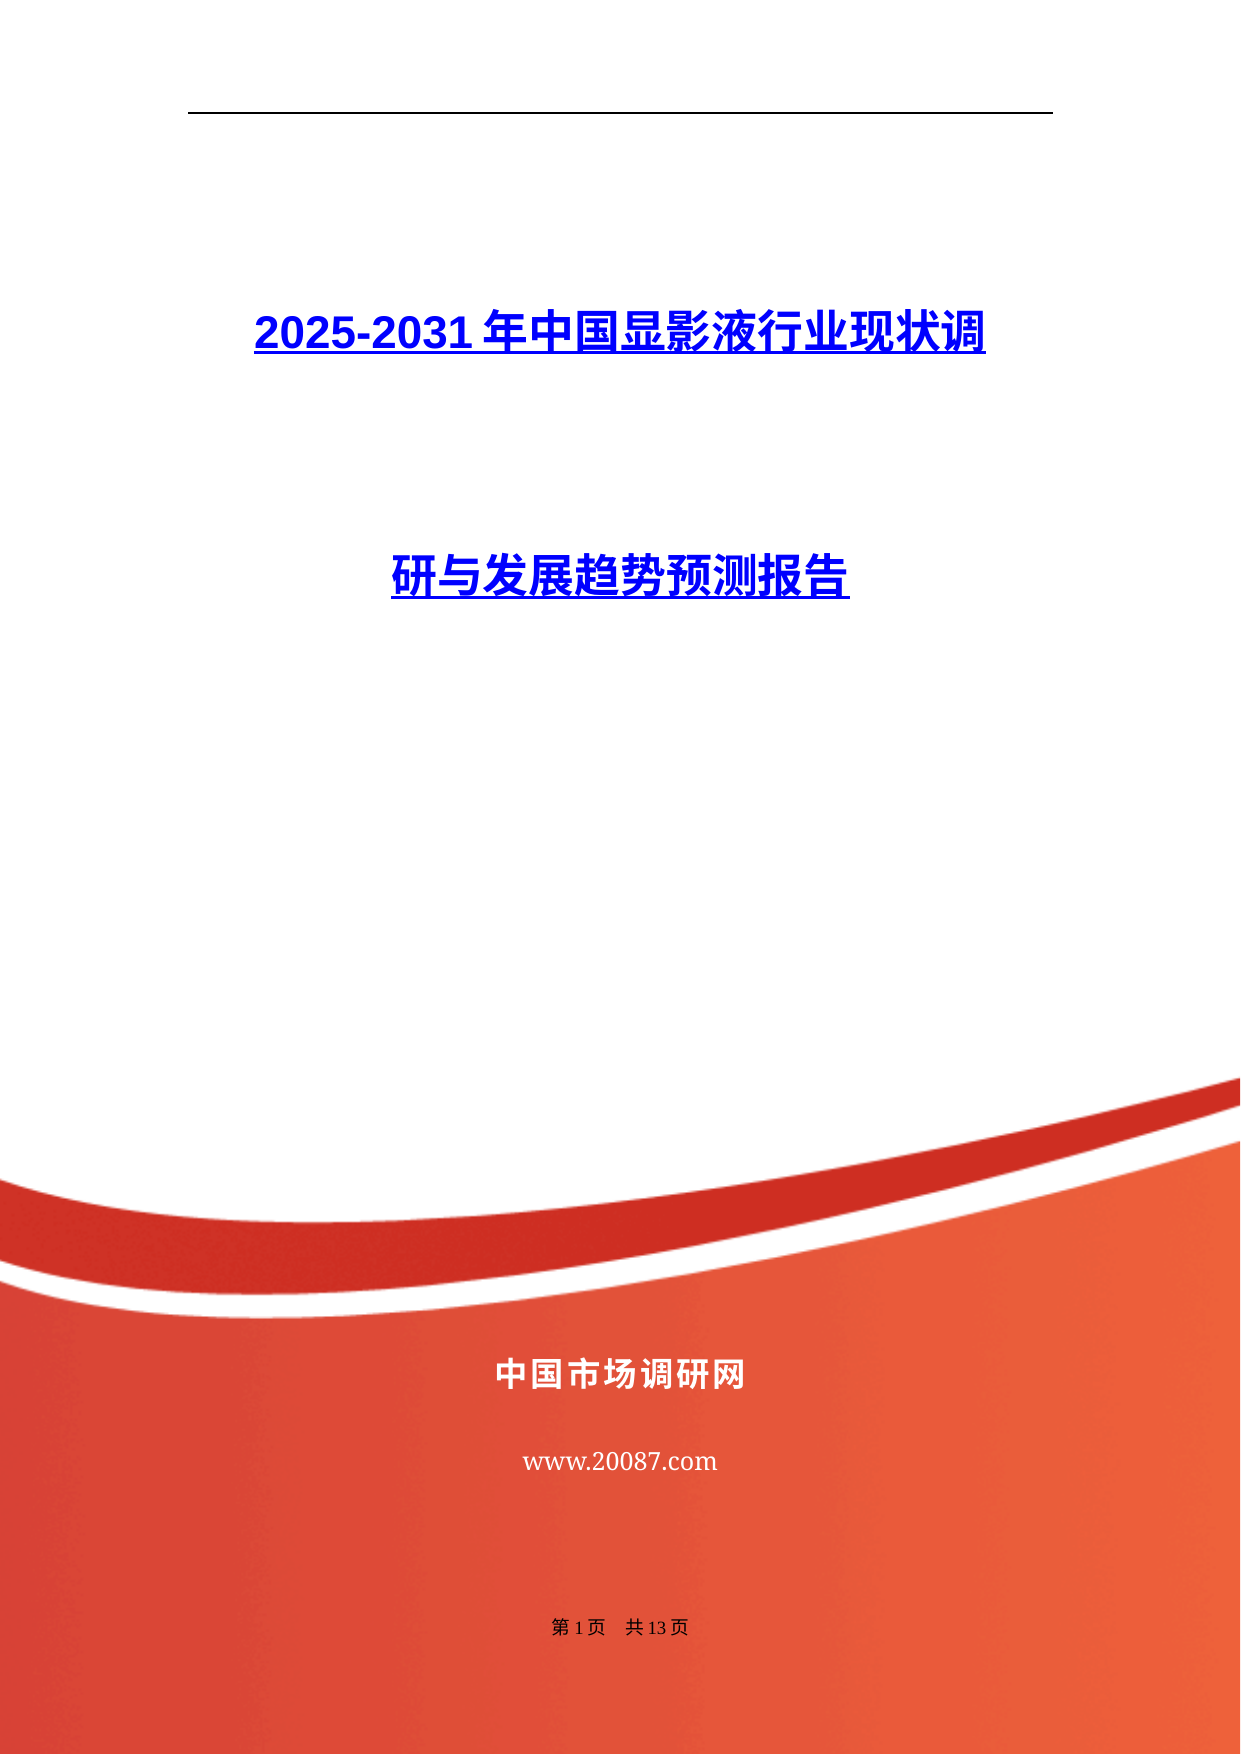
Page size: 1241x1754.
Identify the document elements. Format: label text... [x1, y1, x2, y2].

text www.20087.com [187, 1428, 1053, 1493]
subtitle 中国市场调研网 [187, 1339, 1053, 1404]
table_header 2025-2031年中国显影液行业现状调研与发展趋势预测报告 [188, 207, 1053, 773]
picture [0, 1006, 1241, 1754]
